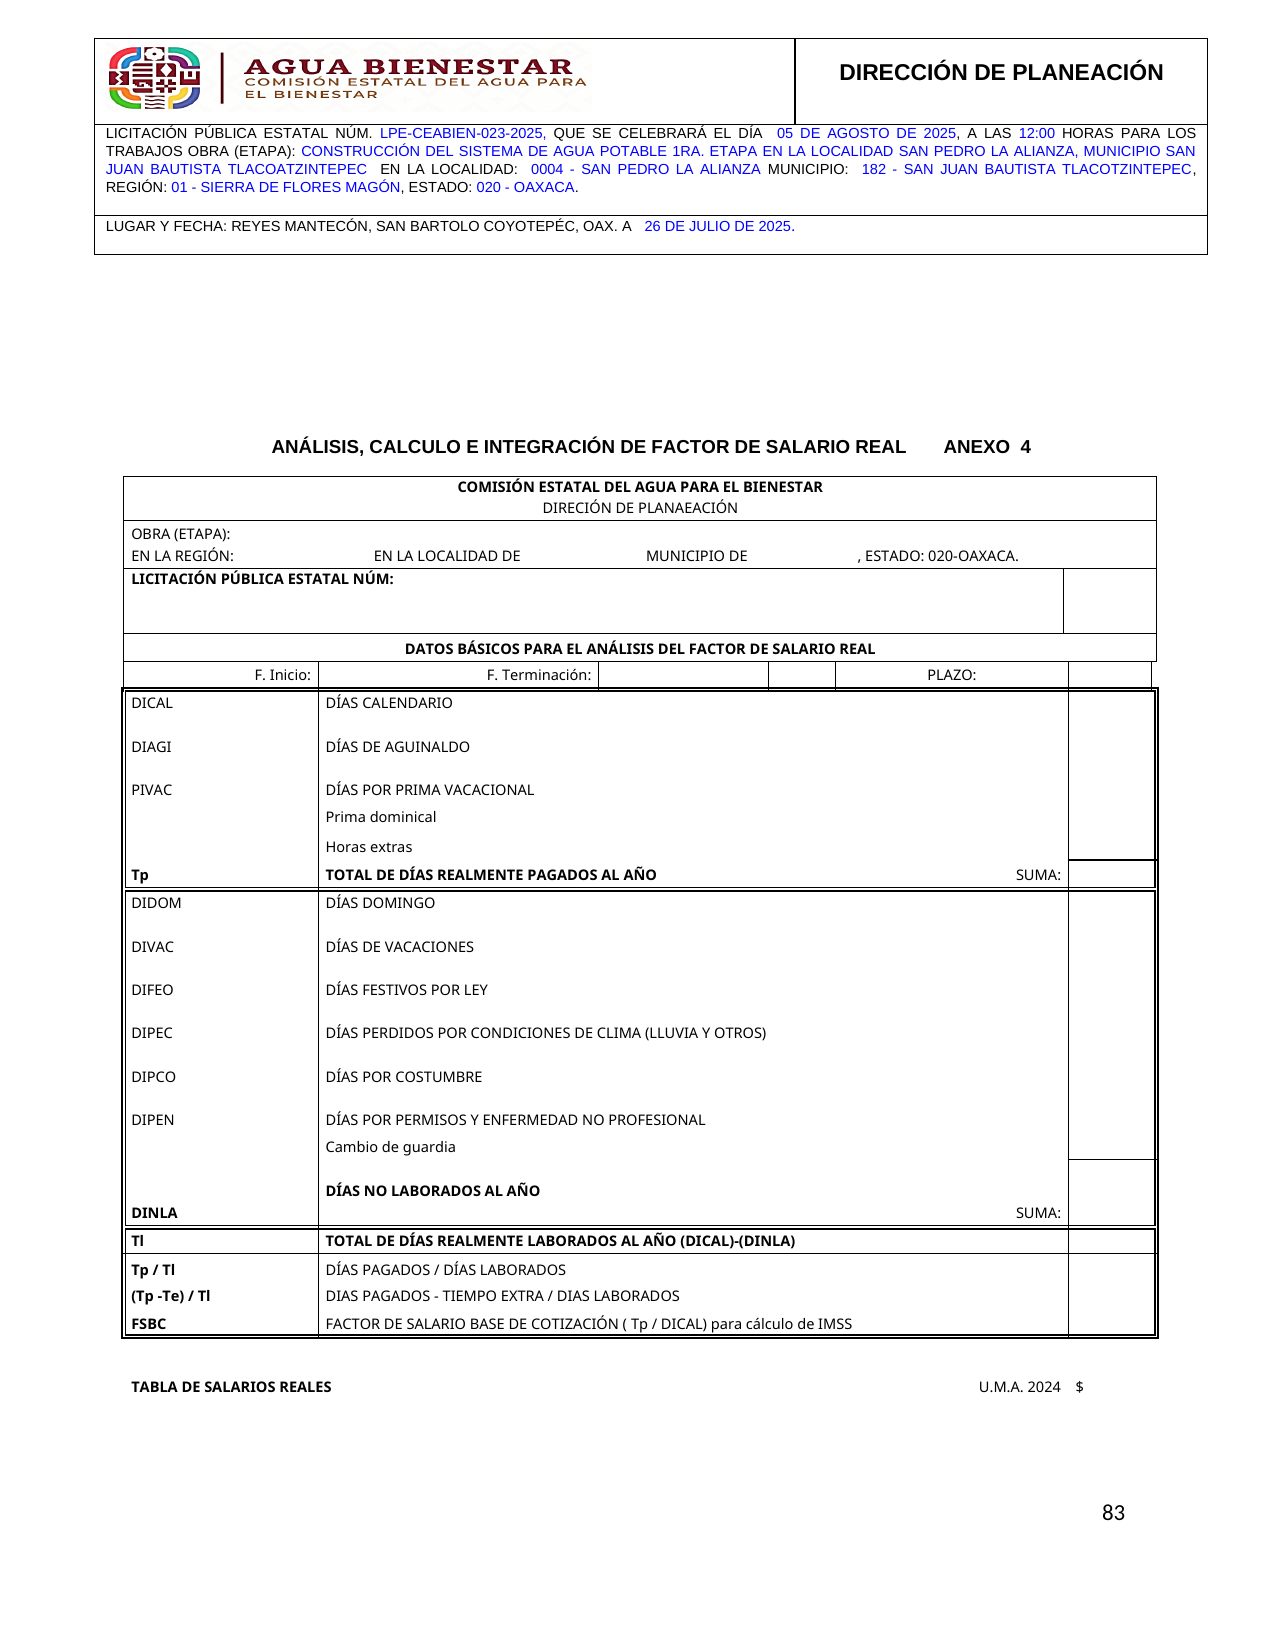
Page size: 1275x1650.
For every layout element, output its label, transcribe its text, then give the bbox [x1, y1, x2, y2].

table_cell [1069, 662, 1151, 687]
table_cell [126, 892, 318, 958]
text ANÁLISIS, CALCULO E INTEGRACIÓN DE FACTOR DE SALARIO REAL ANEXO 4 [177, 436, 1125, 457]
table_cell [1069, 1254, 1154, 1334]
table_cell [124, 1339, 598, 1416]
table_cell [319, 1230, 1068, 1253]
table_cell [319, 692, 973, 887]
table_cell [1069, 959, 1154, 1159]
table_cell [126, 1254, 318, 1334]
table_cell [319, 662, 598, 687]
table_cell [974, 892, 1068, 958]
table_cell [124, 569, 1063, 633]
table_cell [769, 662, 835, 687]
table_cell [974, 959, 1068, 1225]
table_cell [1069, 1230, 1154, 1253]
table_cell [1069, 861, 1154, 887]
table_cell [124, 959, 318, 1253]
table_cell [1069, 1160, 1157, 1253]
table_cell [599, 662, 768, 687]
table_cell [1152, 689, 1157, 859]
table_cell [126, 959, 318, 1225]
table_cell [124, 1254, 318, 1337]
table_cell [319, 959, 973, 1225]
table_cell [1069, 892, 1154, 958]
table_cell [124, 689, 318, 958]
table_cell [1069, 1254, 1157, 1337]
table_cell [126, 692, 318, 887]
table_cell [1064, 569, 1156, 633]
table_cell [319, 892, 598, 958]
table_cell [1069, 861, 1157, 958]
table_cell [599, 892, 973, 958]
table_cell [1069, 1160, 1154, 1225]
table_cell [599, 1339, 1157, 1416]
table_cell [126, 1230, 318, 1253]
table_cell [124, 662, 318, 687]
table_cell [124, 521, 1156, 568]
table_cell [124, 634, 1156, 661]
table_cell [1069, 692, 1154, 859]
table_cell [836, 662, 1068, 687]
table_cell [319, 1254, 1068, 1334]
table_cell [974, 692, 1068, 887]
picture [104, 42, 592, 112]
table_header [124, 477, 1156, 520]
